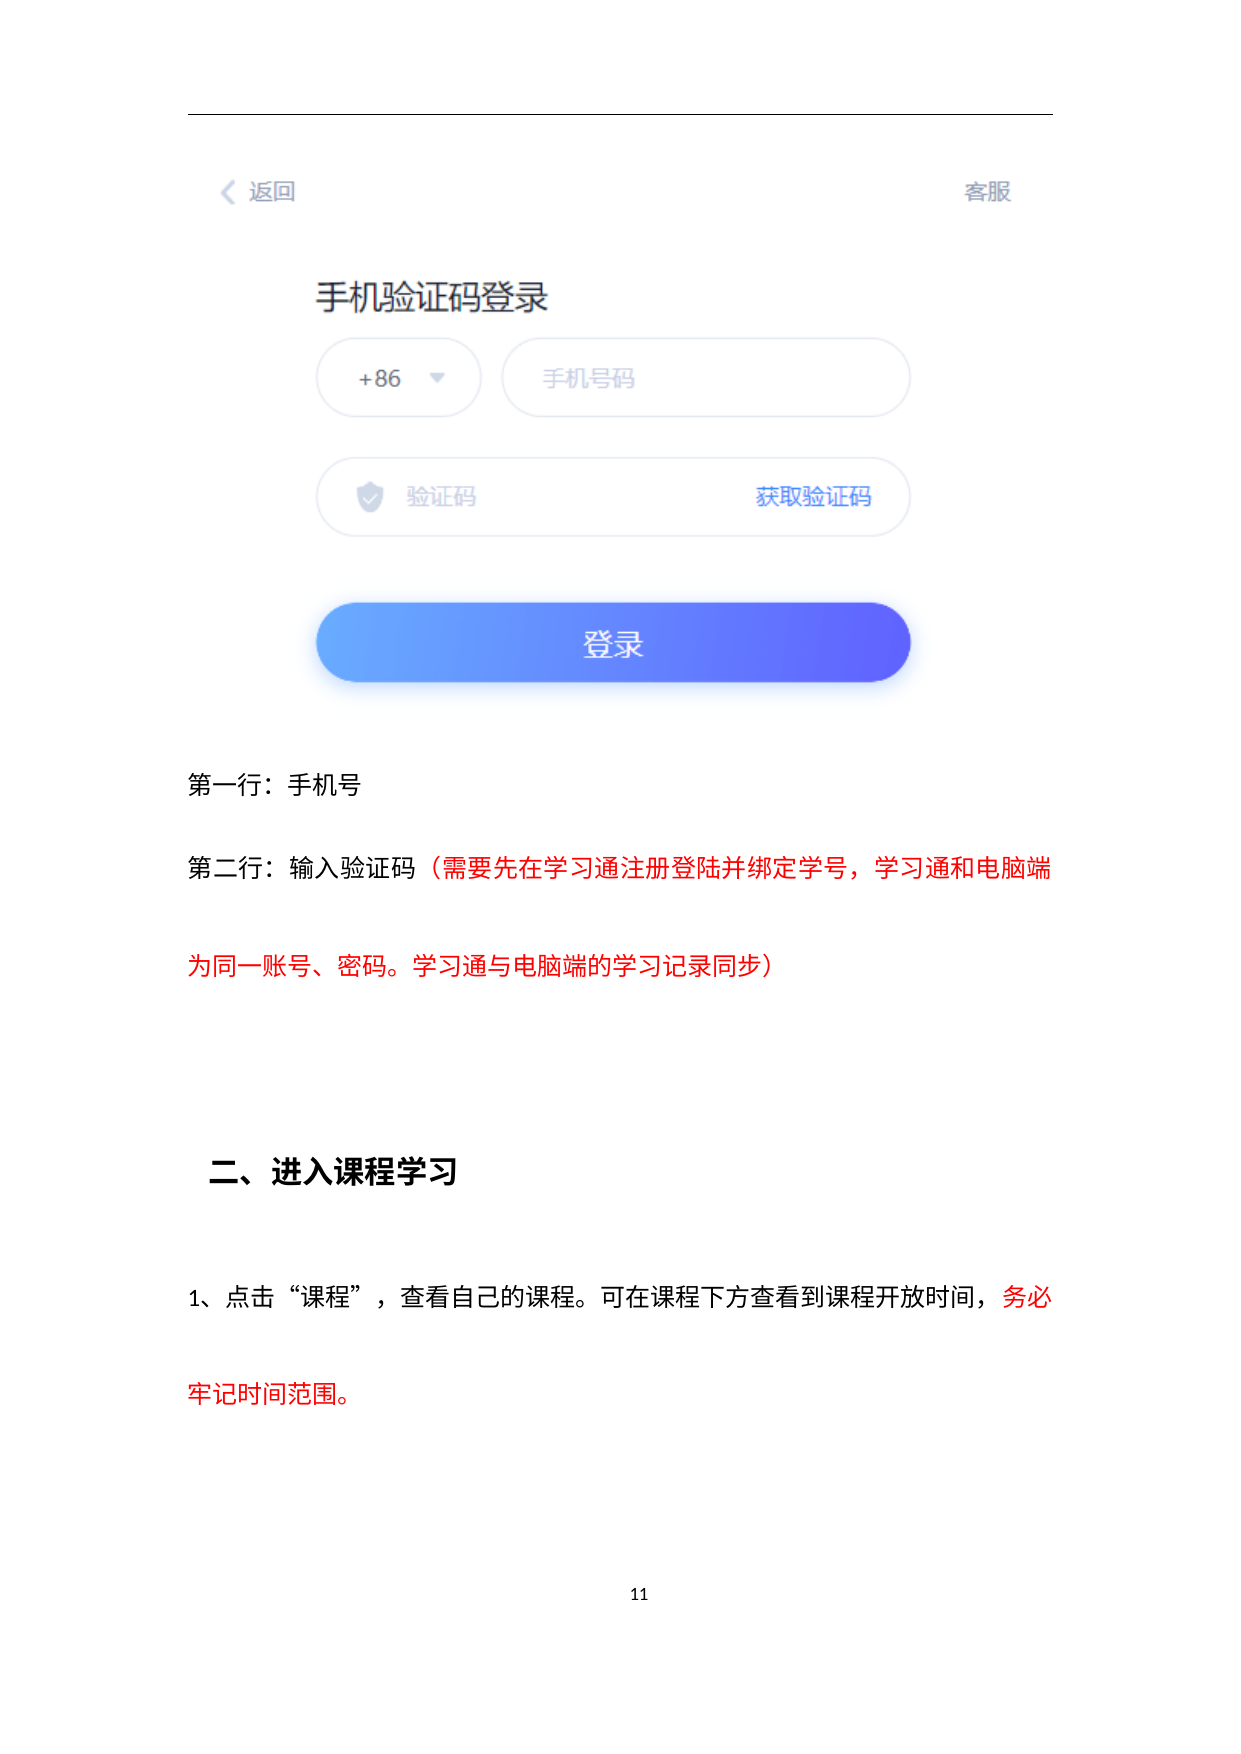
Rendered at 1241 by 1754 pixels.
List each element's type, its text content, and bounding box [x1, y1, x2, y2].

text 1、点击“课程”，查看自己的课程。可在课程下方查看到课程开放时间，务必牢记时间范围。 [187, 1263, 1053, 1425]
text 第一行：手机号 [187, 751, 1053, 816]
text 第二行：输入验证码（需要先在学习通注册登陆并绑定学号，学习通和电脑端为同一账号、密码。学习通与电脑端的学习记录同步） [187, 834, 1053, 997]
subtitle 二、进入课程学习 [187, 1138, 1053, 1203]
picture [187, 151, 1053, 727]
